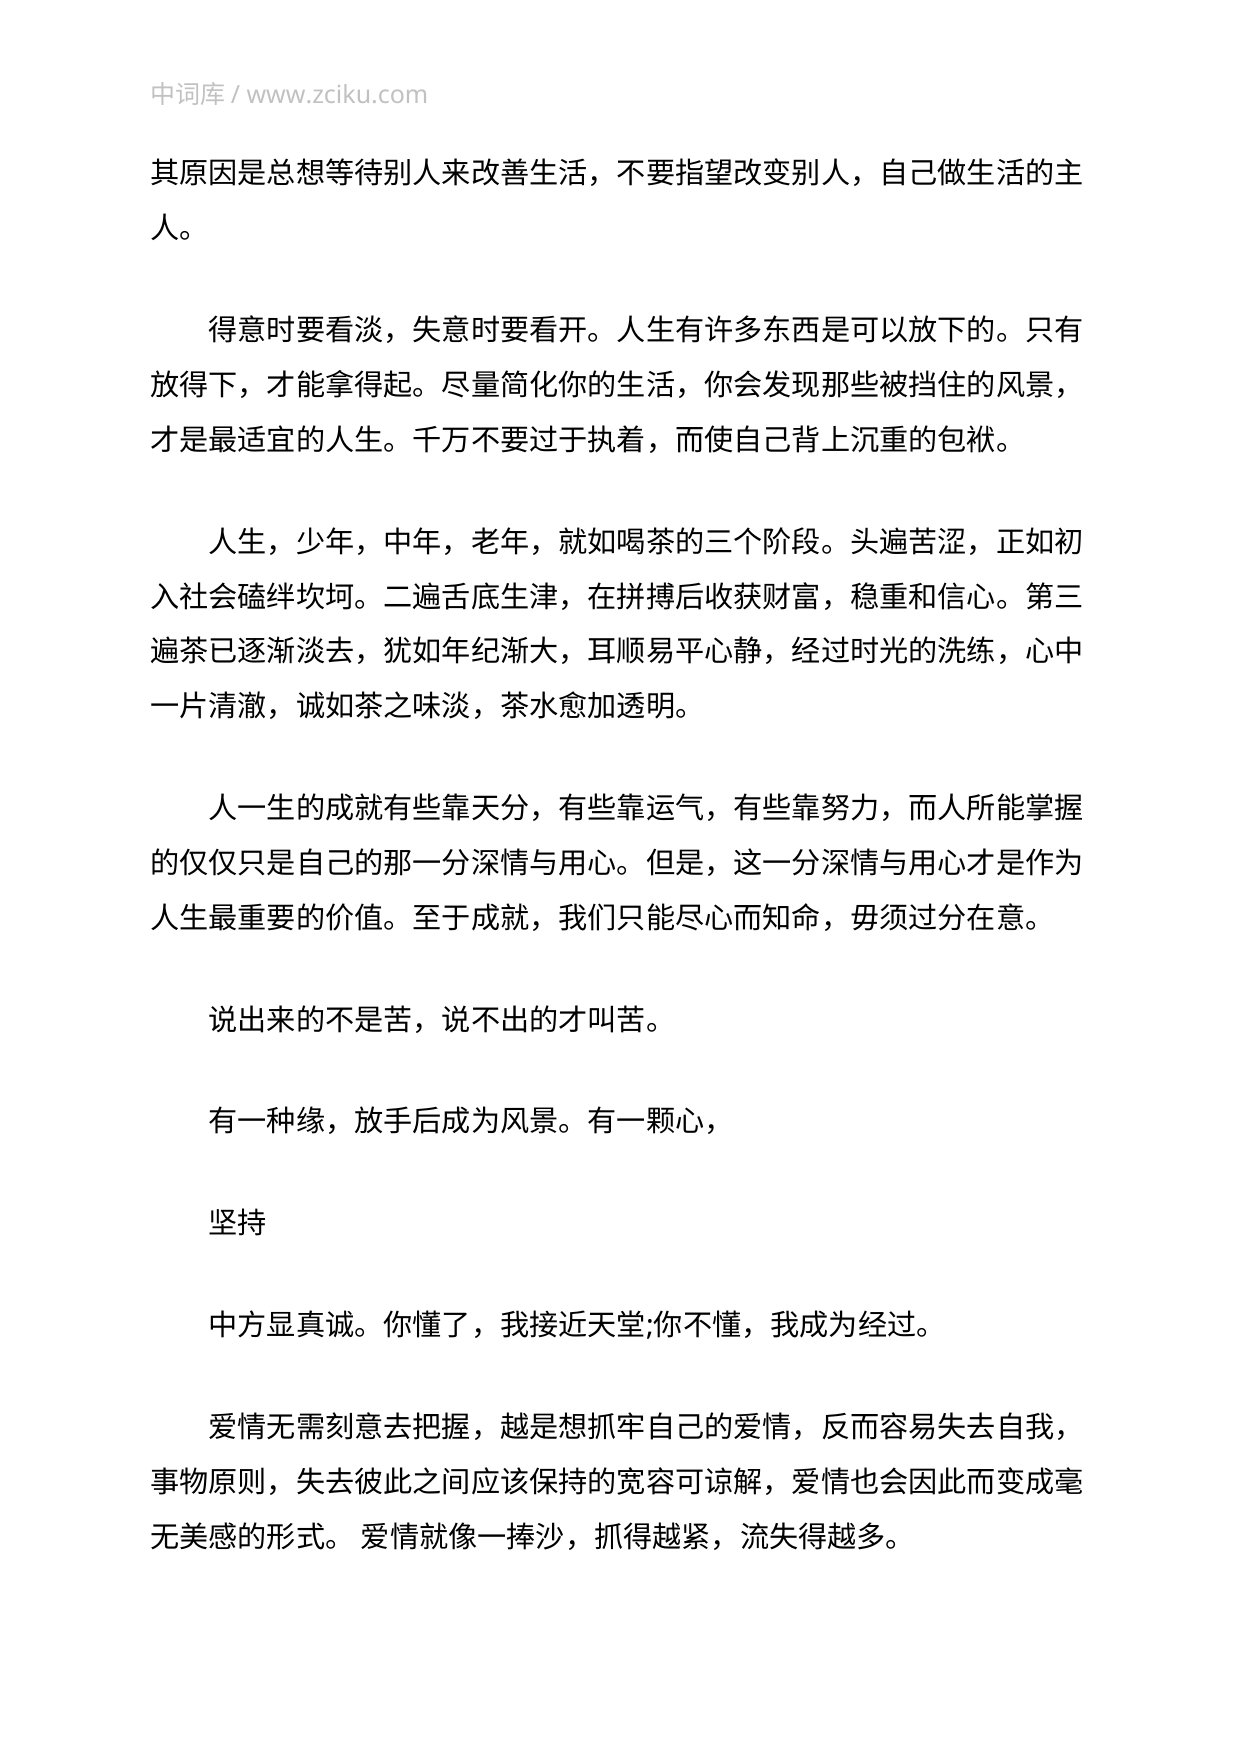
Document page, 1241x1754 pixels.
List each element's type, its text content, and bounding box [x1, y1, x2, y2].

text 人生，少年，中年，老年，就如喝茶的三个阶段。头遍苦涩，正如初入社会磕绊坎坷。二遍舌底生津，在拼搏后收获财富，稳重和信心。第三遍茶已逐渐淡去，犹如年纪渐大，耳顺易平心静，经过时光的洗练，心中一片清澈，诚如茶之味淡，茶水愈加透明。 [150, 518, 1090, 725]
text 中方显真诚。你懂了，我接近天堂;你不懂，我成为经过。 [150, 1302, 1090, 1344]
text 说出来的不是苦，说不出的才叫苦。 [150, 996, 1090, 1038]
text 坚持 [150, 1200, 1090, 1242]
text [150, 150, 1090, 247]
text 人一生的成就有些靠天分，有些靠运气，有些靠努力，而人所能掌握的仅仅只是自己的那一分深情与用心。但是，这一分深情与用心才是作为人生最重要的价值。至于成就，我们只能尽心而知命，毋须过分在意。 [150, 785, 1090, 937]
text 得意时要看淡，失意时要看开。人生有许多东西是可以放下的。只有放得下，才能拿得起。尽量简化你的生活，你会发现那些被挡住的风景，才是最适宜的人生。千万不要过于执着，而使自己背上沉重的包袱。 [150, 307, 1090, 459]
text 有一种缘，放手后成为风景。有一颗心， [150, 1098, 1090, 1140]
text 爱情无需刻意去把握，越是想抓牢自己的爱情，反而容易失去自我，事物原则，失去彼此之间应该保持的宽容可谅解，爱情也会因此而变成毫无美感的形式。 爱情就像一捧沙，抓得越紧，流失得越多。 [150, 1403, 1090, 1556]
